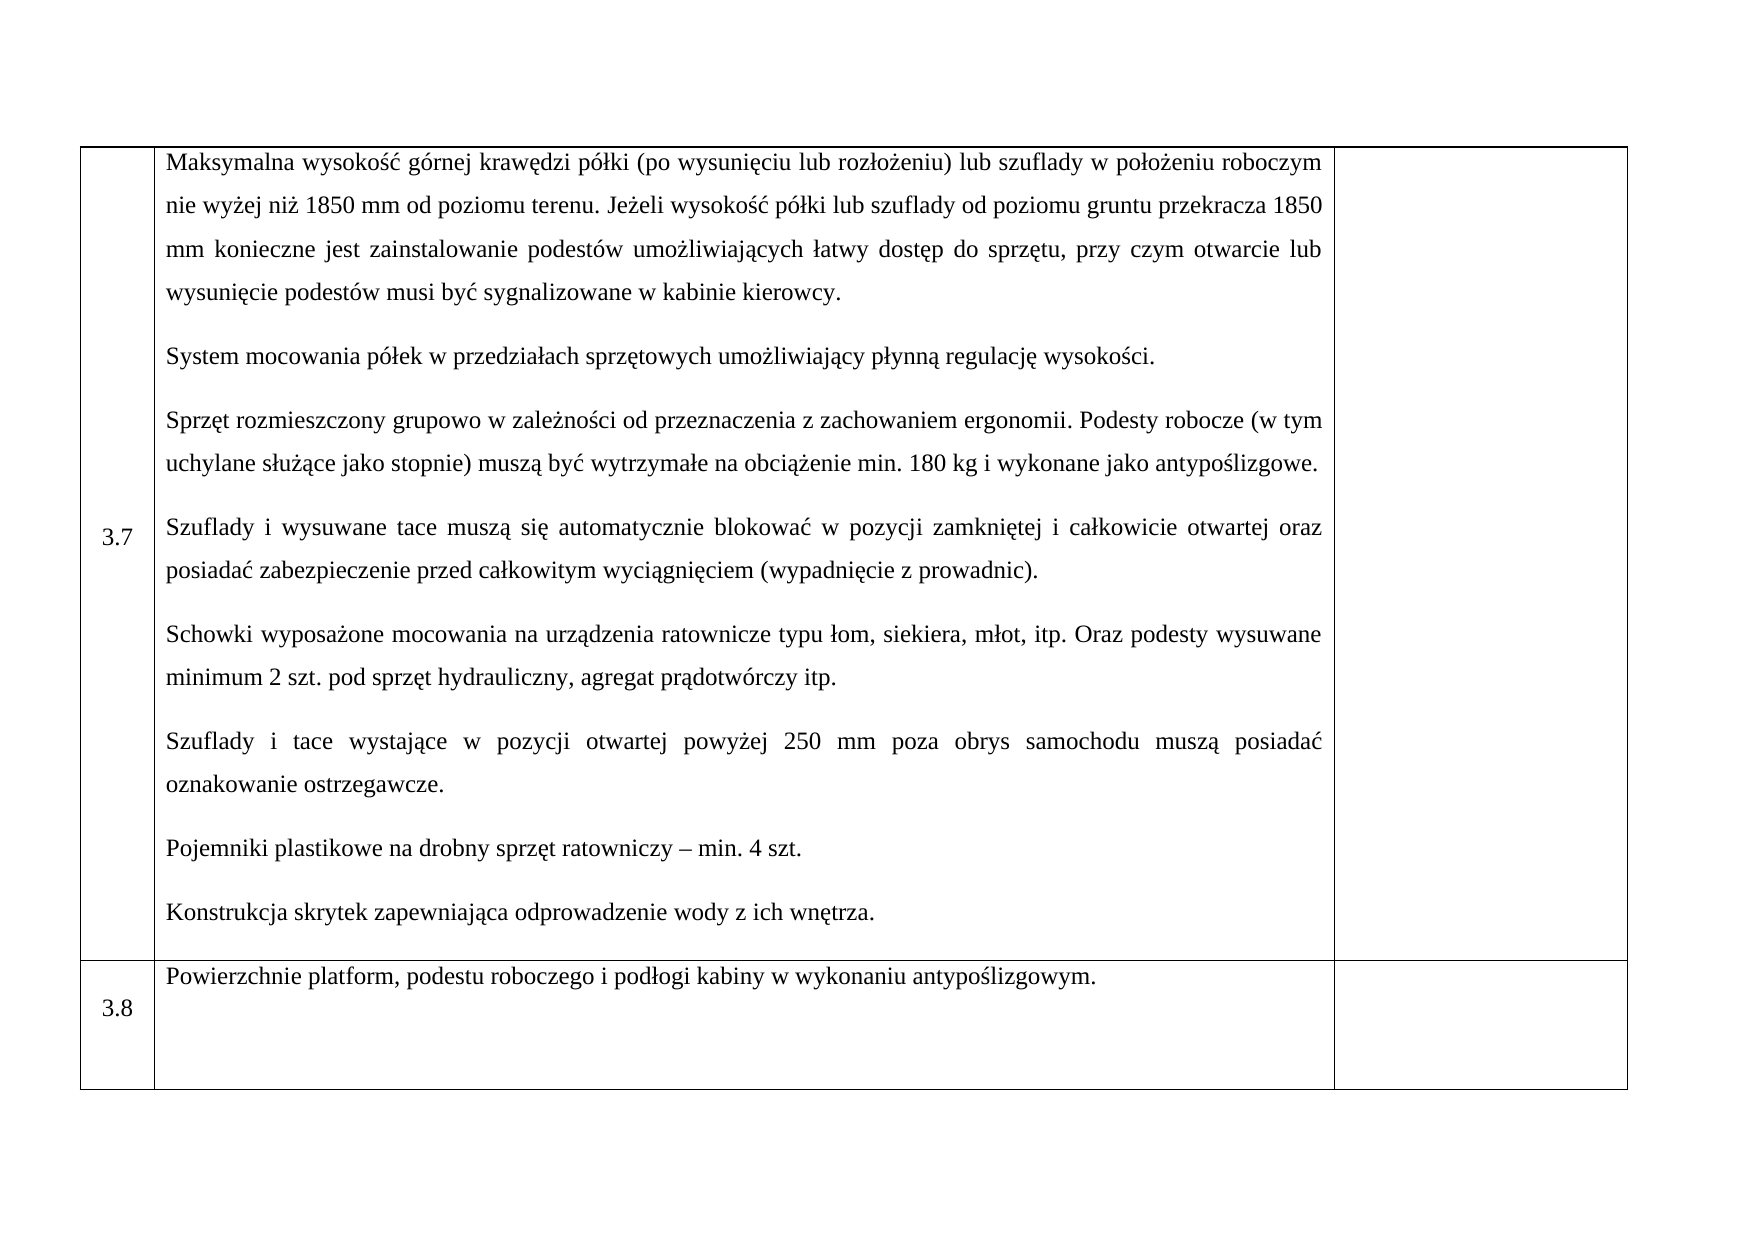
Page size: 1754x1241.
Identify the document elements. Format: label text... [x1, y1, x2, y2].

table_cell 3.8 [81, 961, 154, 1089]
table_cell Powierzchnie platform, podestu roboczego i podłogi kabiny w wykonaniu antypoślizgowym. [155, 961, 1334, 1089]
table_cell [1335, 961, 1627, 1089]
table_cell 3.7 [81, 148, 154, 960]
table_cell [1335, 148, 1627, 960]
table_cell Maksymalna wysokość górnej krawędzi półki (po wysunięciu lub rozłożeniu) lub szuflady w położeniu roboczym nie wyżej niż 1850 mm od poziomu terenu. Jeżeli wysokość półki lub szuflady od poziomu gruntu przekracza 1850 mm konieczne jest zainstalowanie podestów umożliwiających łatwy dostęp do sprzętu, przy czym otwarcie lub wysunięcie podestów musi być sygnalizowane w kabinie kierowcy. System mocowania półek w przedziałach sprzętowych umożliwiający płynną regulację wysokości. Sprzęt rozmieszczony grupowo w zależności od przeznaczenia z zachowaniem ergonomii. Podesty robocze (w tym uchylane służące jako stopnie) muszą być wytrzymałe na obciążenie min. 180 kg i wykonane jako antypoślizgowe. Szuflady i wysuwane tace muszą się automatycznie blokować w pozycji zamkniętej i całkowicie otwartej oraz posiadać zabezpieczenie przed całkowitym wyciągnięciem (wypadnięcie z prowadnic). Schowki wyposażone mocowania na urządzenia ratownicze typu łom, siekiera, młot, itp. Oraz podesty wysuwane minimum 2 szt. pod sprzęt hydrauliczny, agregat prądotwórczy itp. Szuflady i tace wystające w pozycji otwartej powyżej 250 mm poza obrys samochodu muszą posiadać oznakowanie ostrzegawcze. Pojemniki plastikowe na drobny sprzęt ratowniczy – min. 4 szt. Konstrukcja skrytek zapewniająca odprowadzenie wody z ich wnętrza. [155, 148, 1334, 960]
